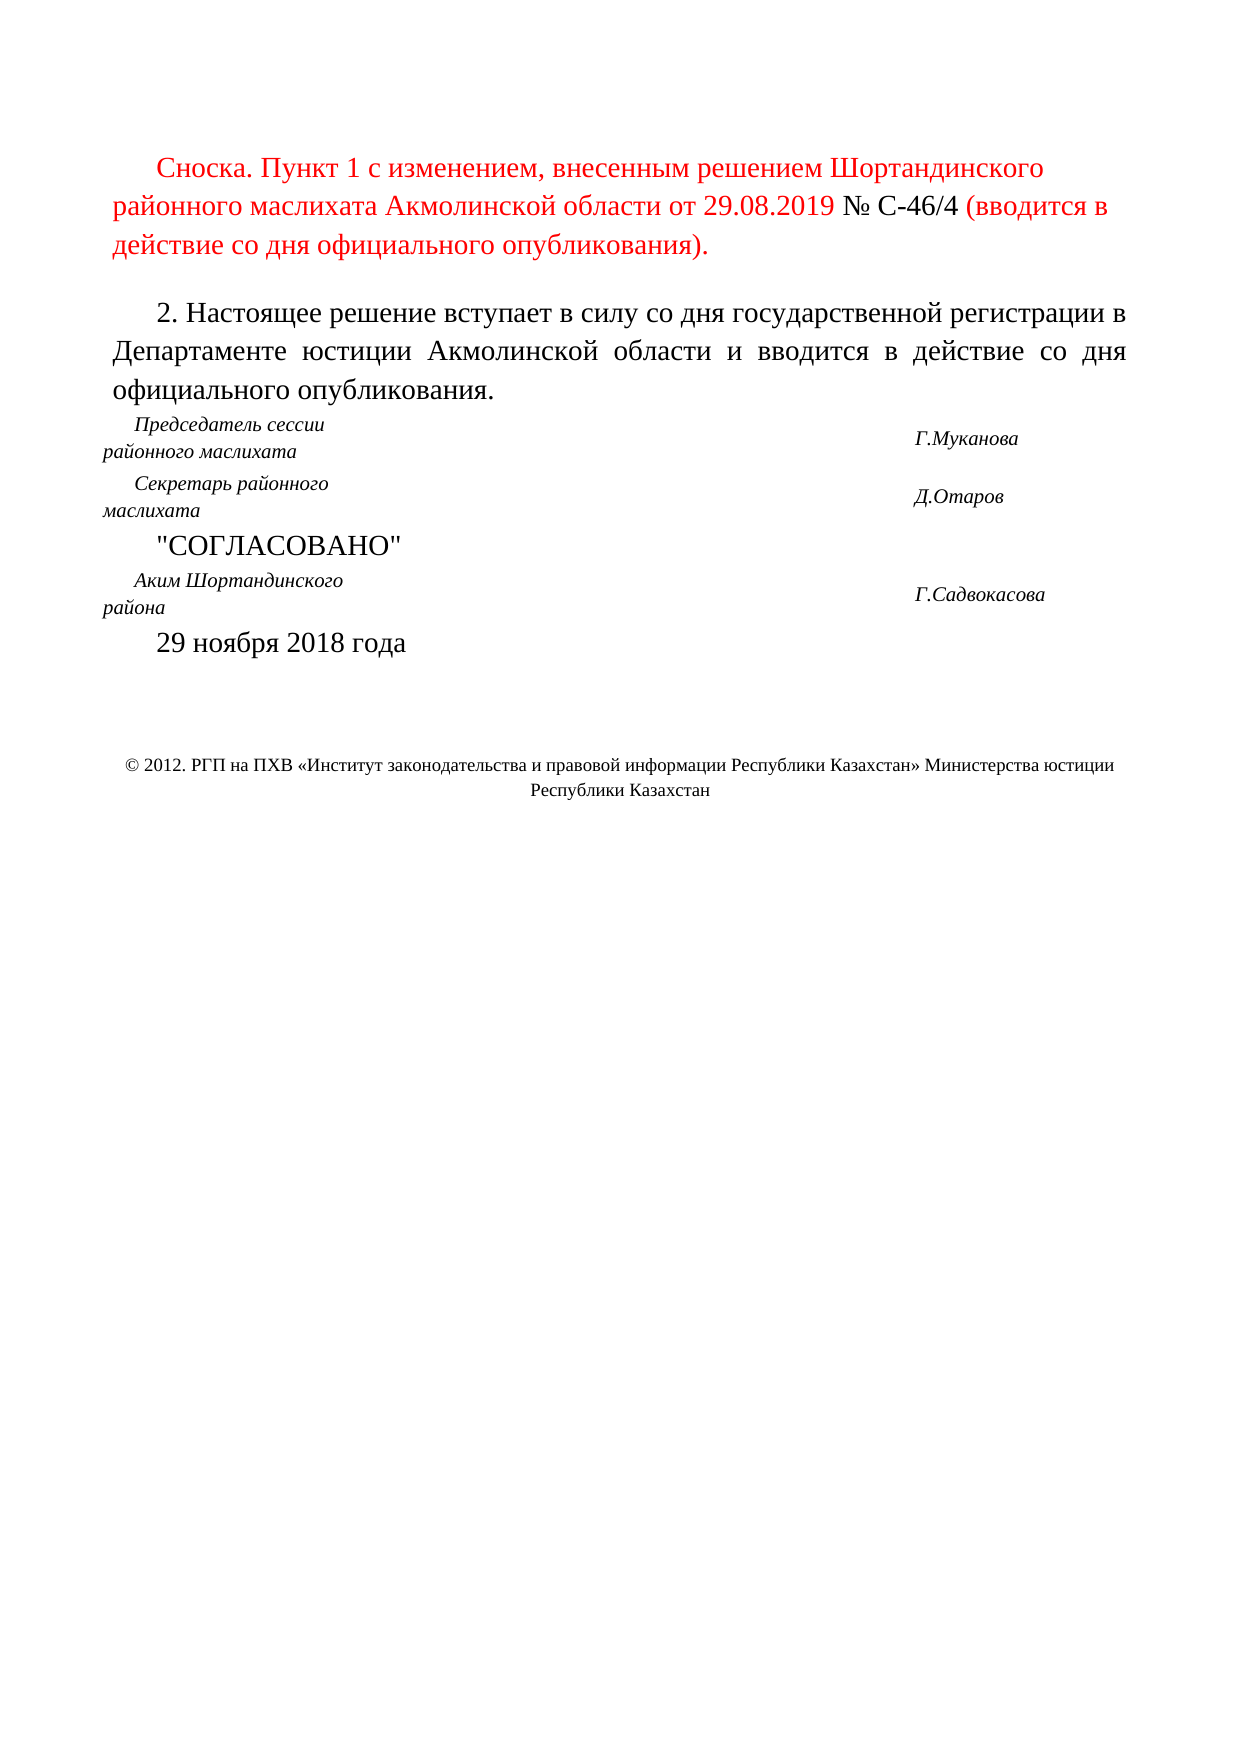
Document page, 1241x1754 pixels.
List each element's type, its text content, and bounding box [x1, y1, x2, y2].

table_header Г.Садвокасова [913, 566, 1240, 625]
table_header Председатель сессии районного маслихата [101, 410, 913, 469]
table_header Г.Муканова [913, 410, 1240, 469]
text "СОГЛАСОВАНО" [112, 528, 1128, 561]
text 2. Настоящее решение вступает в силу со дня государственной регистрации в Департаменте юстиции Акмолинской области и вводится в действие со дня официального опубликования. [112, 295, 1128, 405]
table_cell Д.Отаров [913, 469, 1240, 528]
text © 2012. РГП на ПХВ «Институт законодательства и правовой информации Республики Казахстан» Министерства юстиции Республики Казахстан [112, 754, 1128, 800]
table_header Аким Шортандинского района [101, 566, 913, 625]
text Сноска. Пункт 1 с изменением, внесенным решением Шортандинского районного маслихата Акмолинской области от 29.08.2019 № С-46/4 (вводится в действие со дня официального опубликования). [112, 150, 1128, 291]
text 29 ноября 2018 года [112, 625, 1128, 658]
table_cell Секретарь районного маслихата [101, 469, 913, 528]
